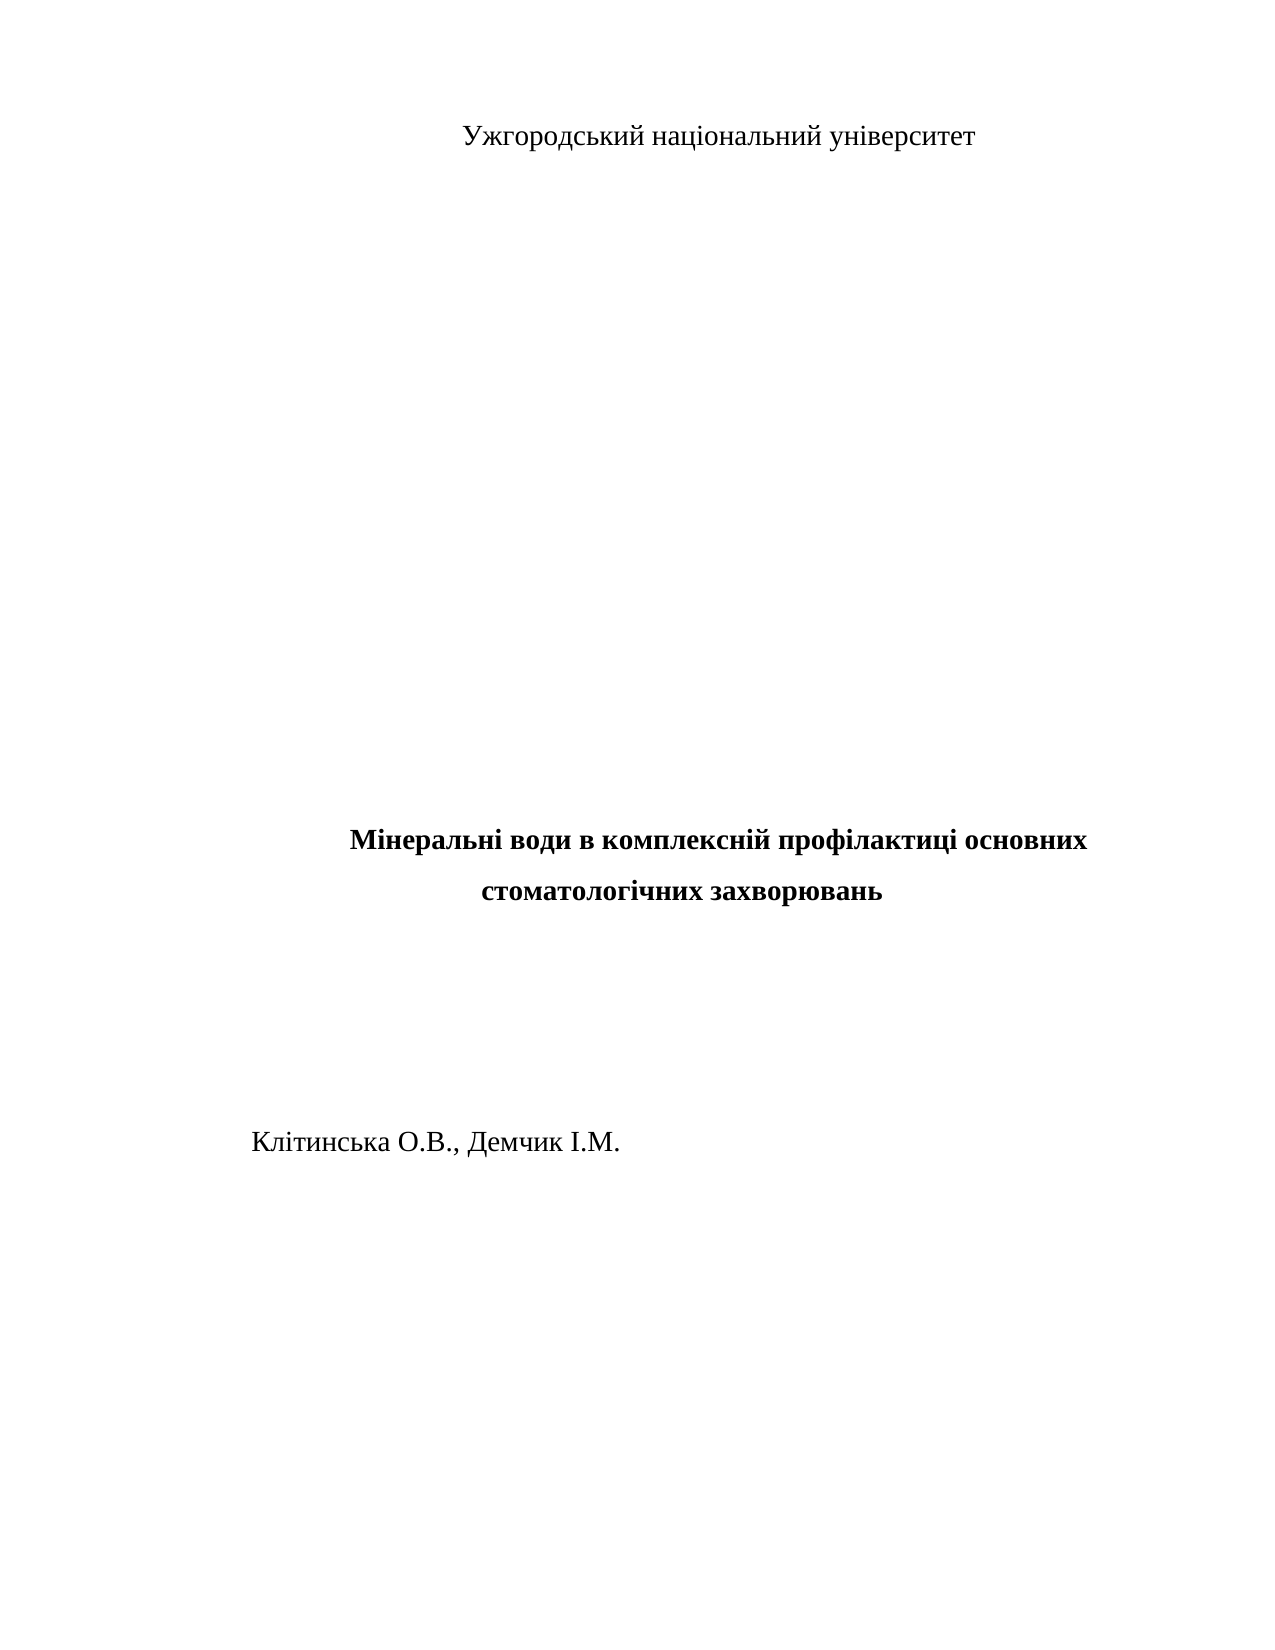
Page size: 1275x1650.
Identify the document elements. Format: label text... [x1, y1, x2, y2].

text Клітинська О.В., Демчик І.М. [177, 1124, 1186, 1158]
text Мінеральні води в комплексній профілактиці основних стоматологічних захворювань [177, 822, 1186, 906]
text Ужгородський національний університет [177, 118, 1186, 152]
